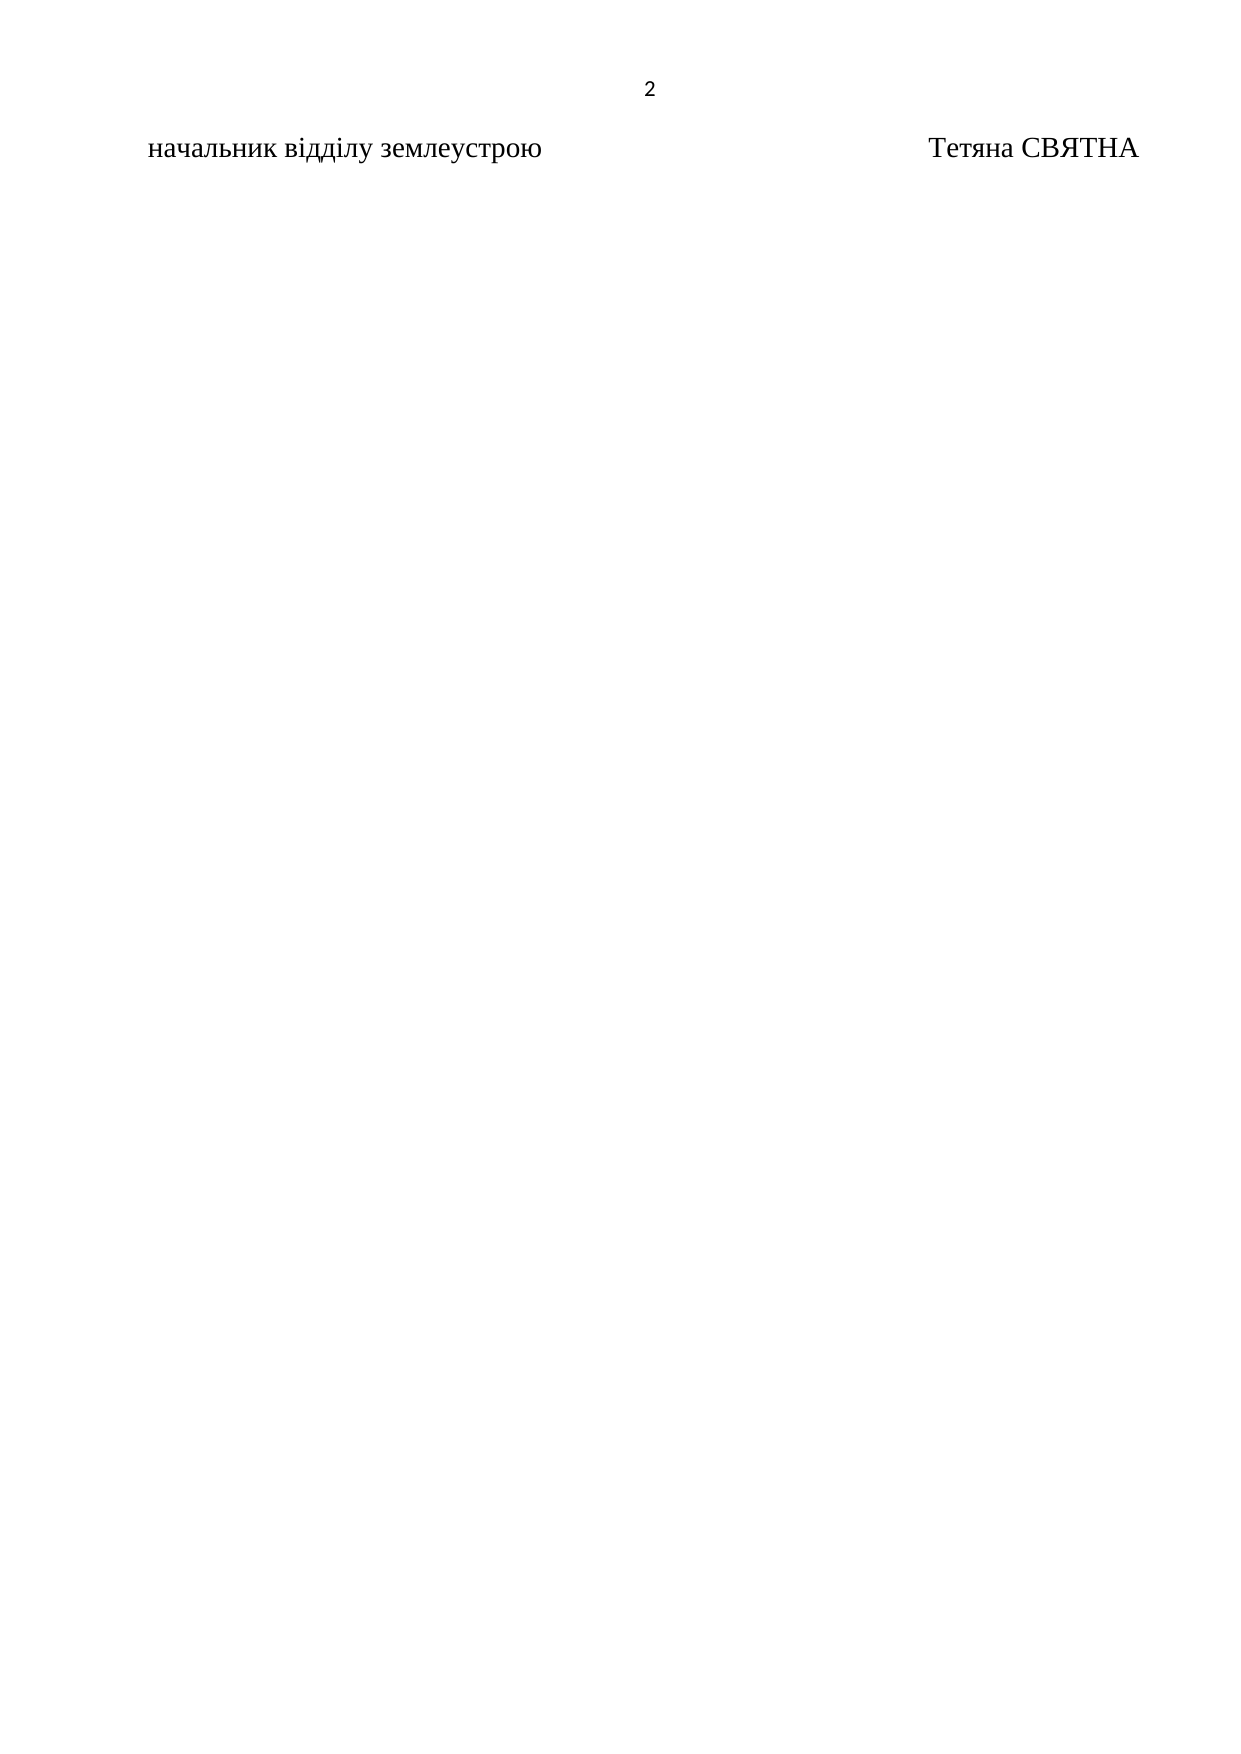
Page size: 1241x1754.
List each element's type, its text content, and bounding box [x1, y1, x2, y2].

text начальник відділу землеустрою Тетяна СВЯТНА [148, 130, 1152, 163]
